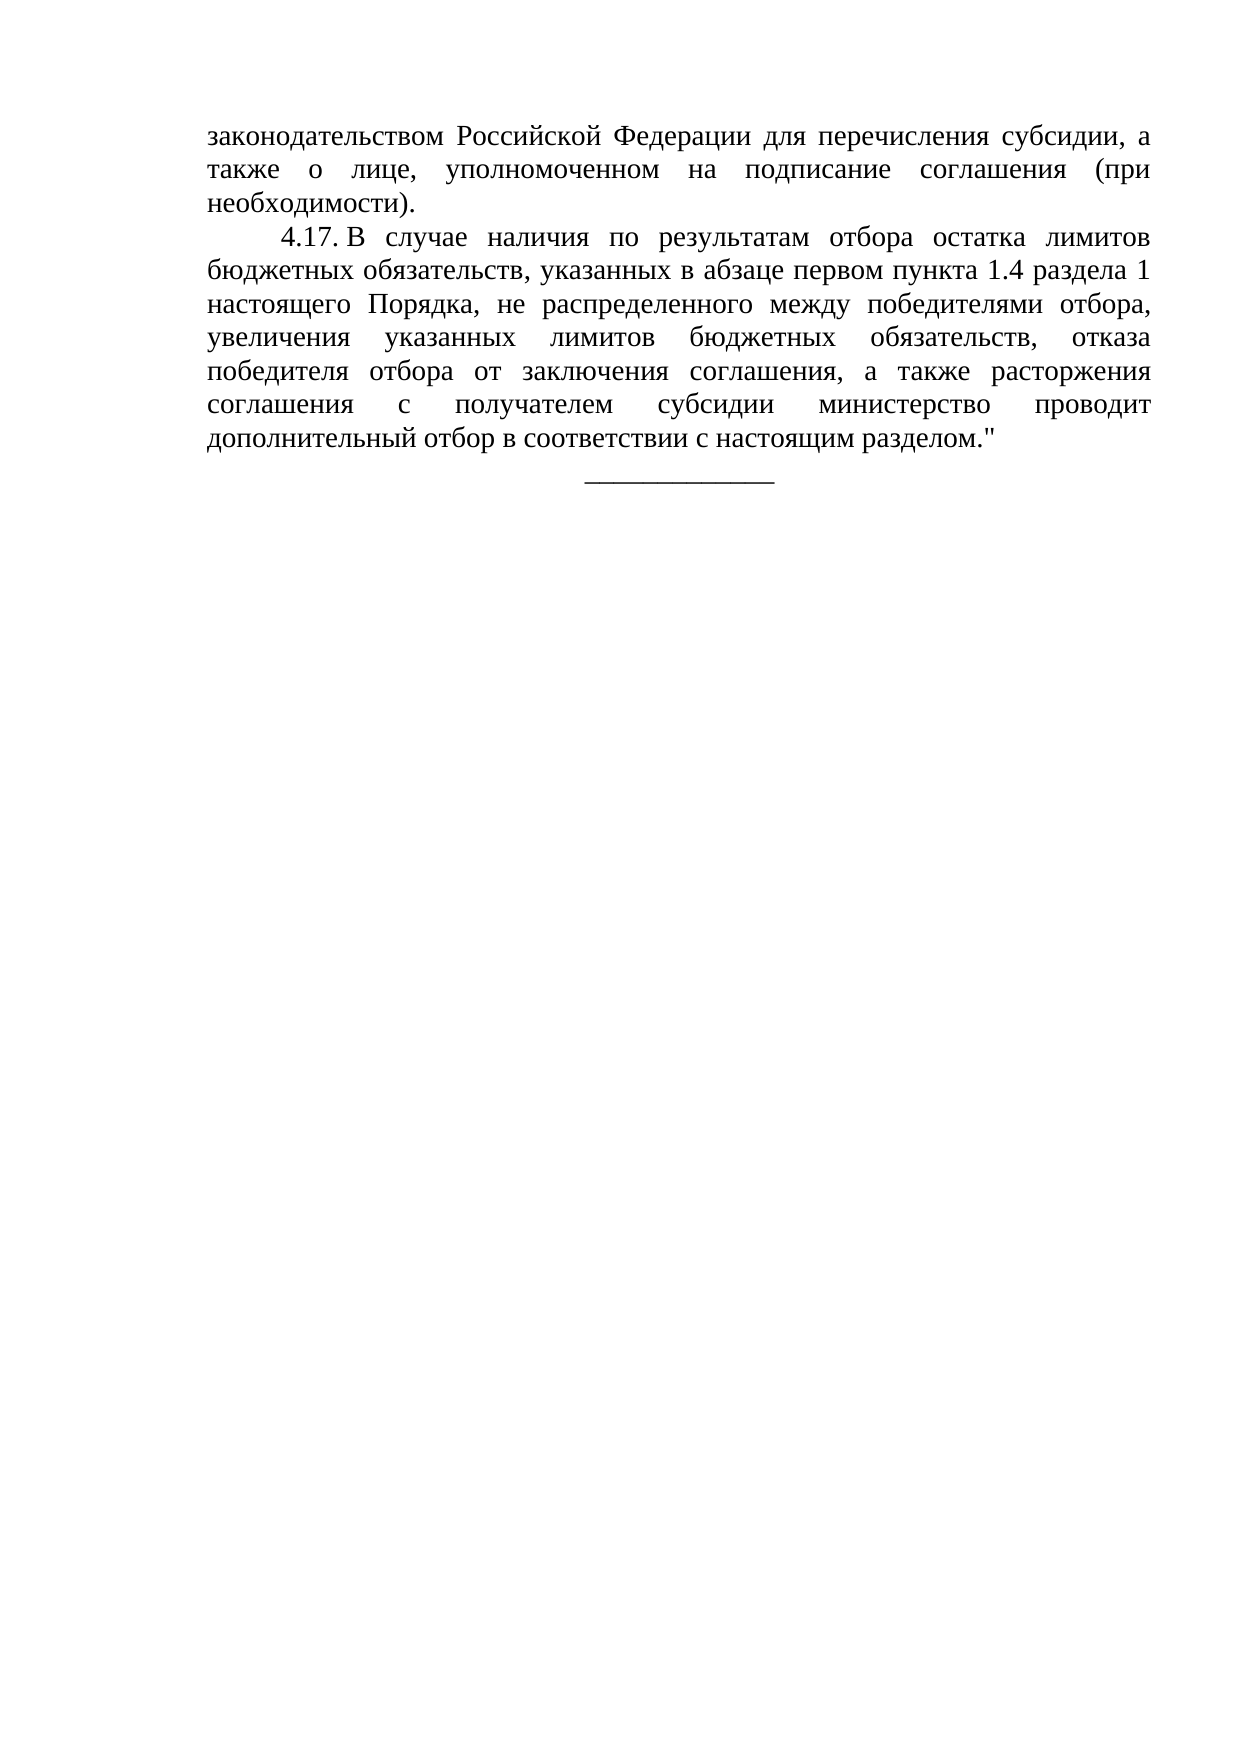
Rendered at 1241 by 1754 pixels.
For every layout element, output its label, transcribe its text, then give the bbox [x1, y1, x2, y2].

text _____________ [207, 453, 1152, 487]
text 4.17. В случае наличия по результатам отбора остатка лимитов бюджетных обязательств, указанных в абзаце первом пункта 1.4 раздела 1 настоящего Порядка, не распределенного между победителями отбора, увеличения указанных лимитов бюджетных обязательств, отказа победителя отбора от заключения соглашения, а также расторжения соглашения с получателем субсидии министерство проводит дополнительный отбор в соответствии с настоящим разделом." [207, 219, 1152, 453]
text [207, 118, 1152, 219]
